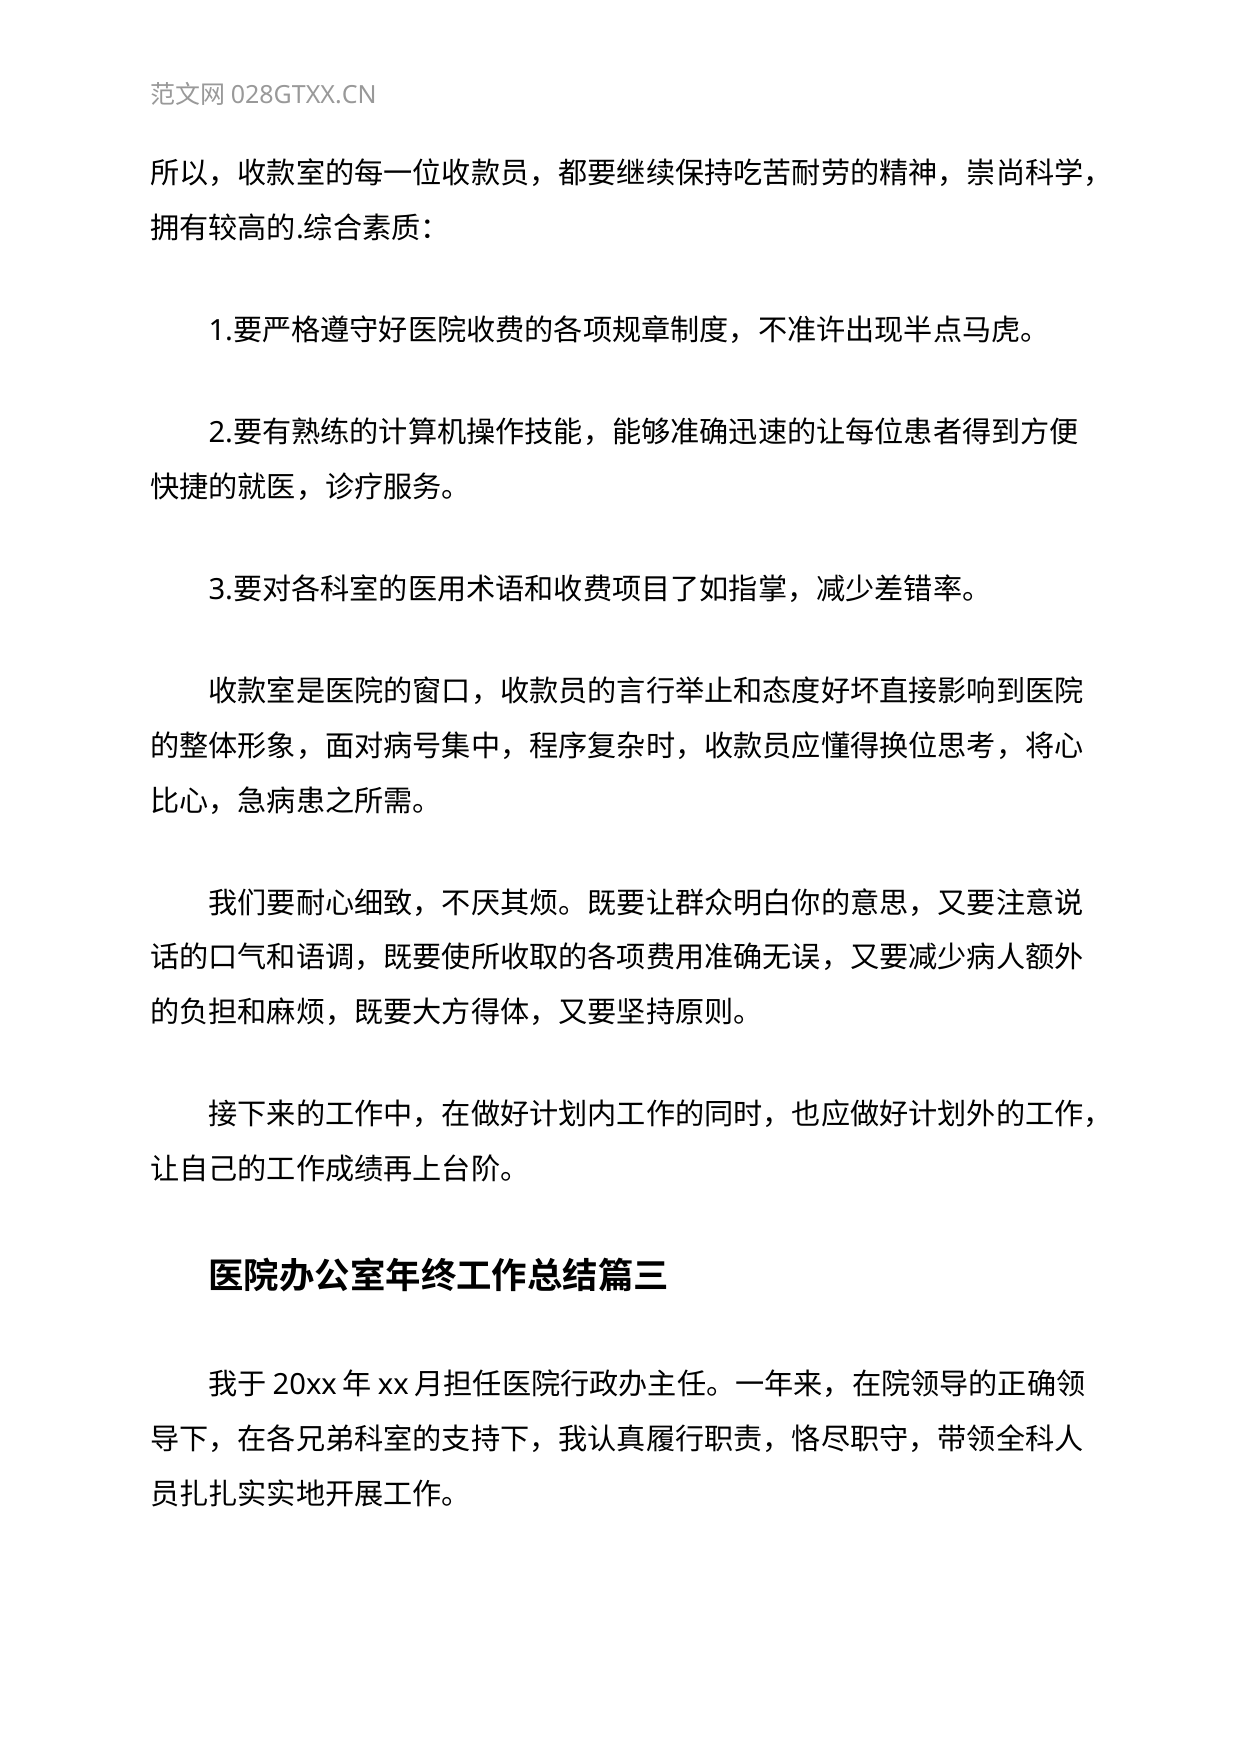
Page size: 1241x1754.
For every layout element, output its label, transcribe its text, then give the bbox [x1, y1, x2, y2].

text 接下来的工作中，在做好计划内工作的同时，也应做好计划外的工作，让自己的工作成绩再上台阶。 [150, 1091, 1090, 1188]
text 我们要耐心细致，不厌其烦。既要让群众明白你的意思，又要注意说话的口气和语调，既要使所收取的各项费用准确无误，又要减少病人额外的负担和麻烦，既要大方得体，又要坚持原则。 [150, 879, 1090, 1031]
text 3.要对各科室的医用术语和收费项目了如指掌，减少差错率。 [150, 566, 1090, 608]
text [150, 150, 1090, 247]
text 1.要严格遵守好医院收费的各项规章制度，不准许出现半点马虎。 [150, 307, 1090, 349]
text 收款室是医院的窗口，收款员的言行举止和态度好坏直接影响到医院的整体形象，面对病号集中，程序复杂时，收款员应懂得换位思考，将心比心，急病患之所需。 [150, 668, 1090, 820]
text 2.要有熟练的计算机操作技能，能够准确迅速的让每位患者得到方便快捷的就医，诊疗服务。 [150, 409, 1090, 506]
text 我于20xx年xx月担任医院行政办主任。一年来，在院领导的正确领导下，在各兄弟科室的支持下，我认真履行职责，恪尽职守，带领全科人员扎扎实实地开展工作。 [150, 1361, 1090, 1513]
text 医院办公室年终工作总结篇三 [150, 1247, 1090, 1299]
